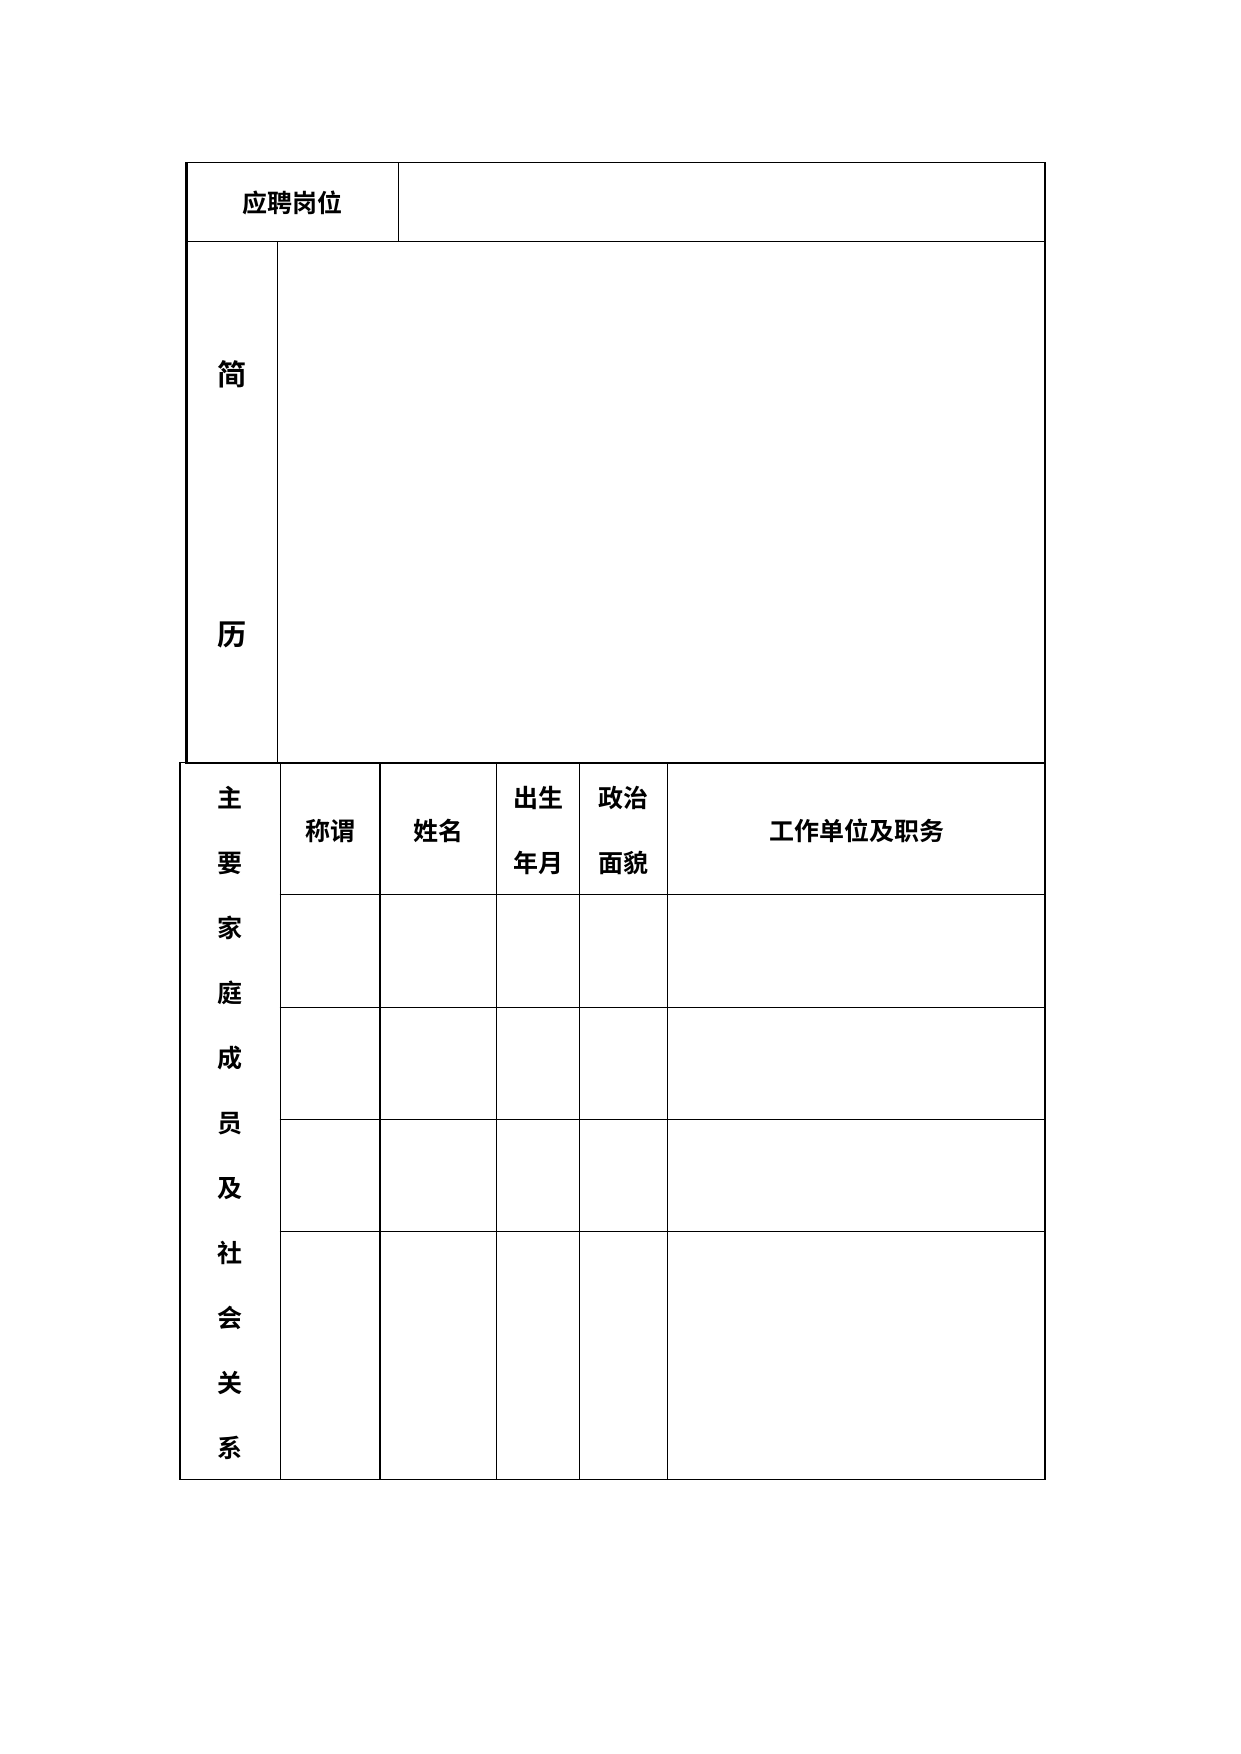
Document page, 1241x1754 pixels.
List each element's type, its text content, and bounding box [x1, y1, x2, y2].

table_cell [399, 163, 1044, 241]
table_cell [381, 895, 496, 1007]
table_cell [580, 895, 667, 1007]
table_cell [668, 895, 1044, 1007]
table_cell [497, 895, 579, 1007]
table_cell [580, 1120, 667, 1231]
table_cell [497, 1232, 579, 1479]
table_cell [668, 1232, 1044, 1479]
table_cell [580, 1232, 667, 1479]
table_cell [497, 1120, 579, 1231]
table_cell 政治 面貌 [580, 764, 667, 894]
table_cell 工作单位及职务 [668, 764, 1044, 894]
table_cell 简 历 [188, 242, 277, 762]
table_cell [381, 1120, 496, 1231]
table_cell [281, 1008, 379, 1119]
table_cell [668, 1120, 1044, 1231]
table_cell [668, 1008, 1044, 1119]
table_cell 姓名 [381, 764, 496, 894]
table_cell [278, 242, 1044, 762]
table_cell [381, 1232, 496, 1479]
table_cell [497, 1008, 579, 1119]
table_cell [281, 1120, 379, 1231]
table_cell [580, 1008, 667, 1119]
table_cell [381, 1008, 496, 1119]
table_cell 出生 年月 [497, 764, 579, 894]
table_cell [281, 1232, 379, 1479]
table_cell 主 要 家 庭 成 员 及 社 会 关 系 [181, 763, 280, 1479]
table_cell 应聘岗位 [188, 163, 398, 241]
table_cell [281, 895, 379, 1007]
table_cell 称谓 [281, 764, 379, 894]
